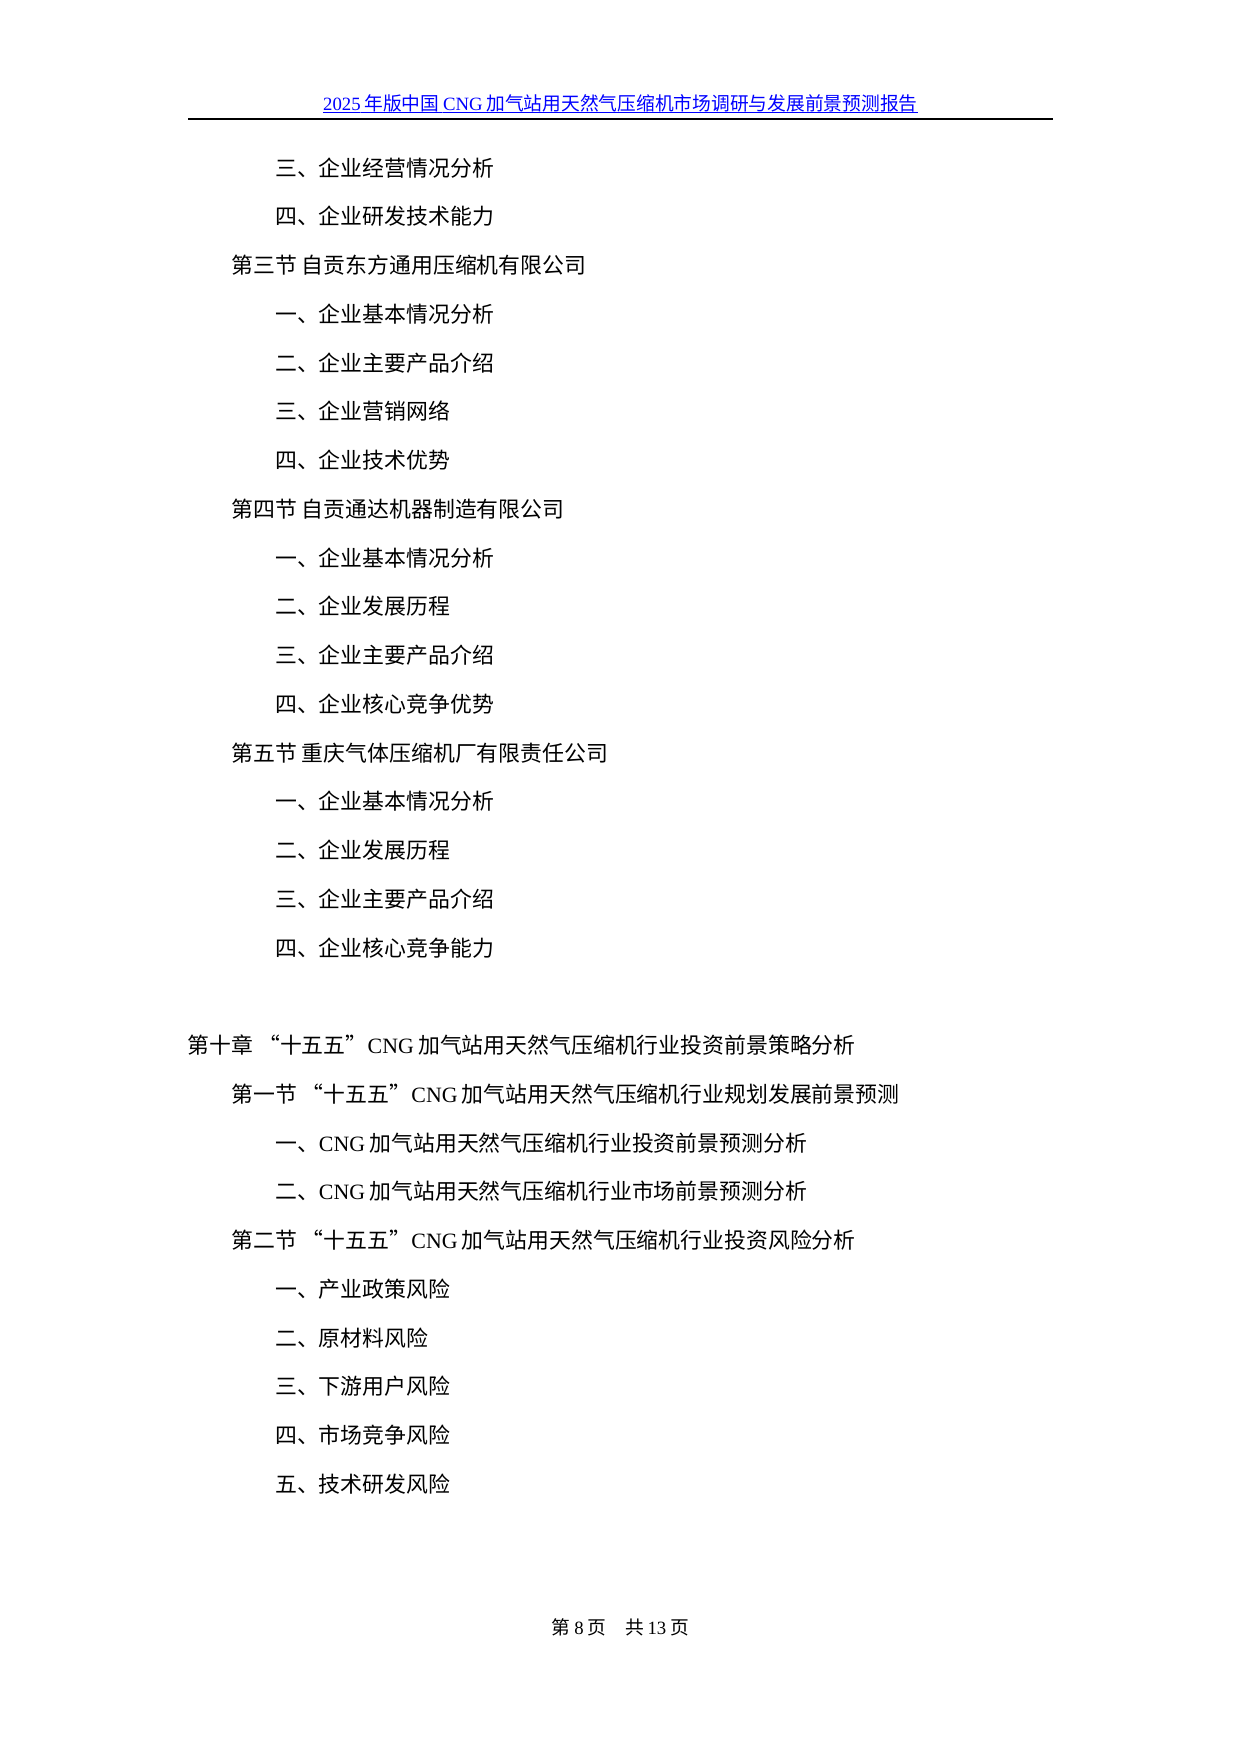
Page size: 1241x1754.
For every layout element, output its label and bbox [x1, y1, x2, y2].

text [187, 150, 1053, 1499]
